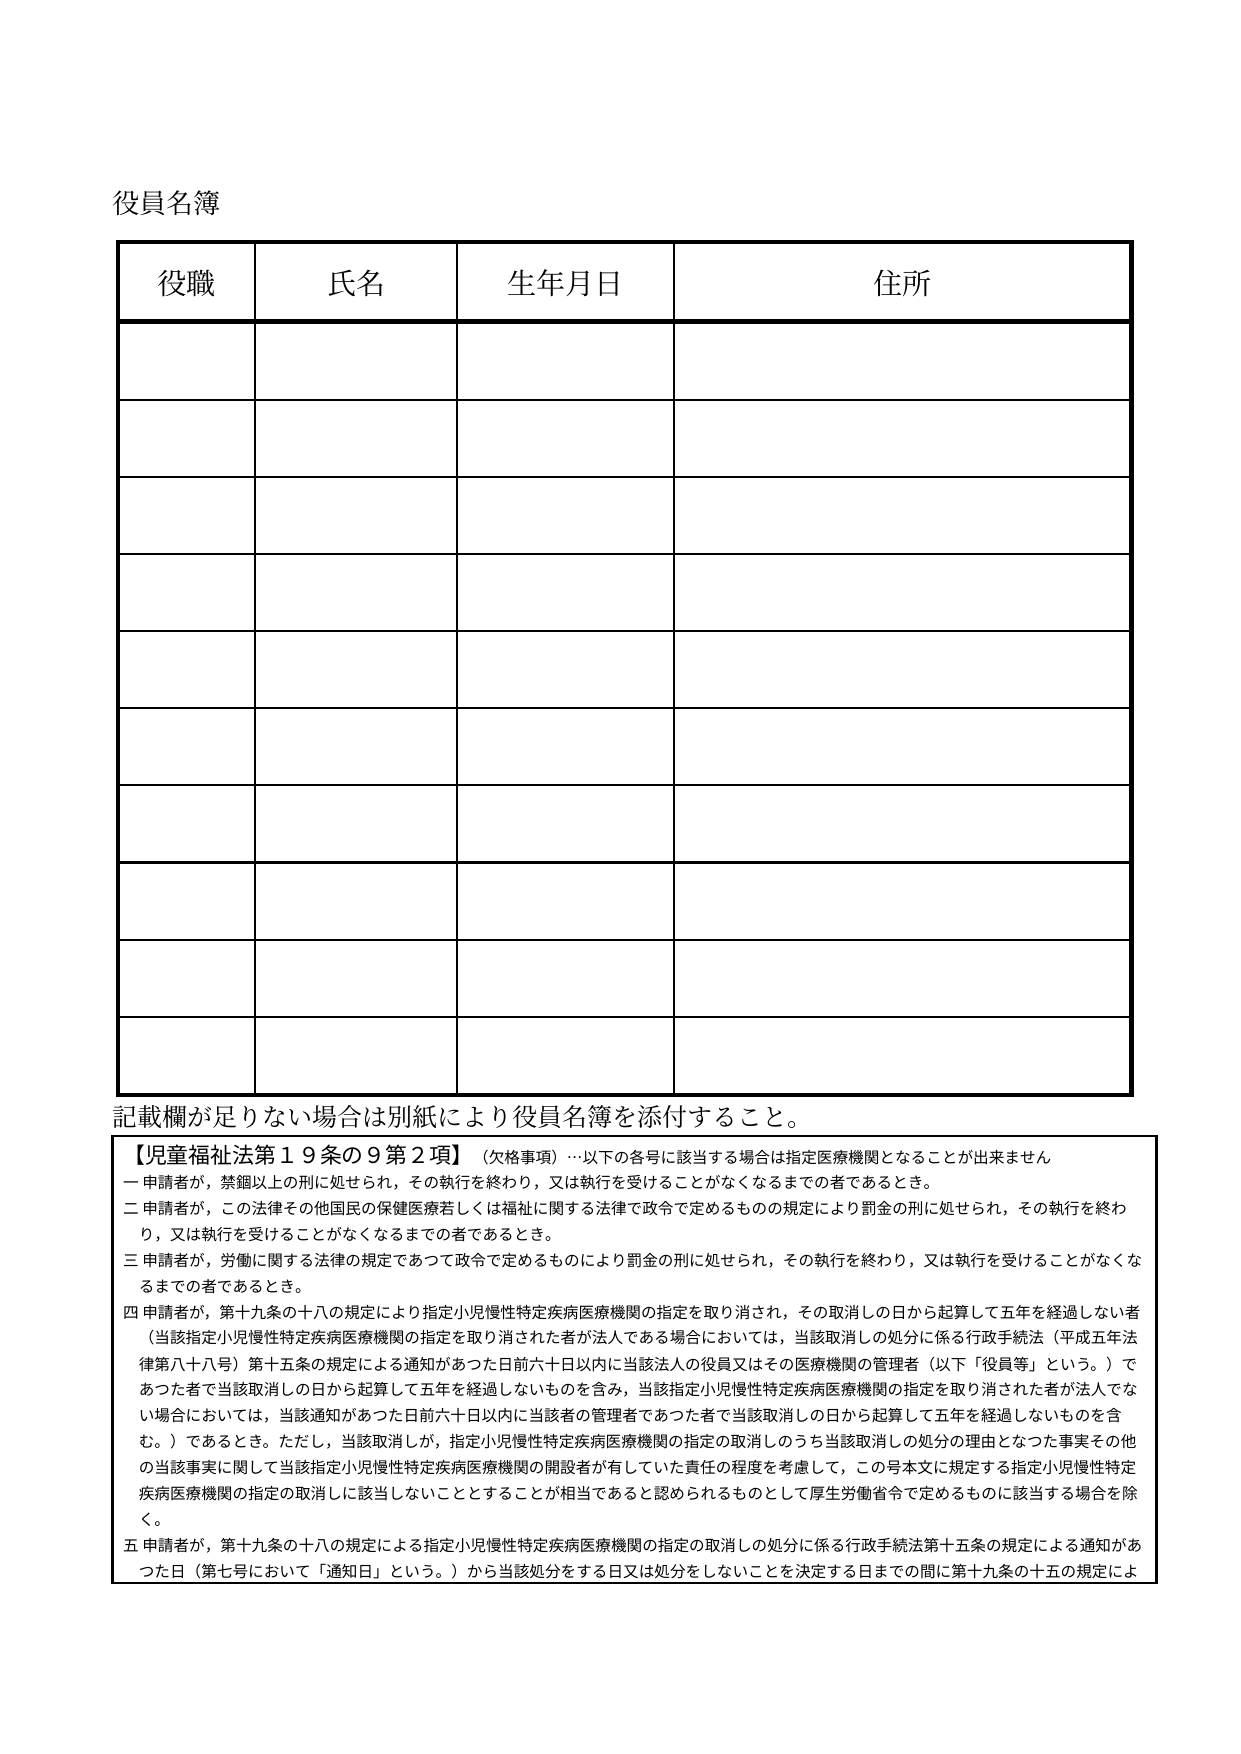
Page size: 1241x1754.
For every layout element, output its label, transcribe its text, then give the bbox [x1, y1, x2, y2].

table_cell [256, 478, 456, 553]
table_cell [256, 324, 456, 399]
table_cell [256, 632, 456, 707]
table_cell [675, 324, 1129, 399]
table_cell [120, 401, 254, 476]
table_cell [120, 632, 254, 707]
table_cell [458, 786, 673, 861]
table_cell [458, 555, 673, 630]
table_cell [675, 941, 1129, 1016]
table_cell [458, 941, 673, 1016]
table_cell [120, 864, 254, 938]
table_cell [120, 709, 254, 784]
table_cell [675, 1018, 1129, 1093]
table_header 住所 [675, 244, 1129, 319]
table_cell [120, 324, 254, 399]
table_cell [120, 941, 254, 1016]
table_cell [458, 1018, 673, 1093]
table_cell [256, 401, 456, 476]
table_header 氏名 [256, 244, 456, 319]
table_cell [256, 786, 456, 861]
table_cell [458, 324, 673, 399]
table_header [114, 1137, 1155, 1582]
table_cell [675, 786, 1129, 861]
table_header 生年月日 [458, 244, 673, 319]
table_cell [256, 864, 456, 938]
table_cell [458, 401, 673, 476]
table_cell [120, 478, 254, 553]
table_cell [256, 941, 456, 1016]
table_cell [675, 478, 1129, 553]
table_cell [120, 1018, 254, 1093]
table_cell [256, 709, 456, 784]
text 記載欄が足りない場合は別紙により役員名簿を添付すること。 [112, 1097, 1128, 1135]
table_cell [675, 709, 1129, 784]
table_cell [675, 632, 1129, 707]
table_cell [458, 478, 673, 553]
text 役員名簿 [112, 164, 1128, 239]
table_header 役職 [120, 244, 254, 319]
table_cell [458, 864, 673, 938]
table_cell [120, 555, 254, 630]
table_cell [458, 709, 673, 784]
table_cell [256, 1018, 456, 1093]
table_cell [675, 401, 1129, 476]
table_cell [120, 786, 254, 861]
table_cell [675, 555, 1129, 630]
table_cell [675, 864, 1129, 938]
table_cell [458, 632, 673, 707]
table_cell [256, 555, 456, 630]
